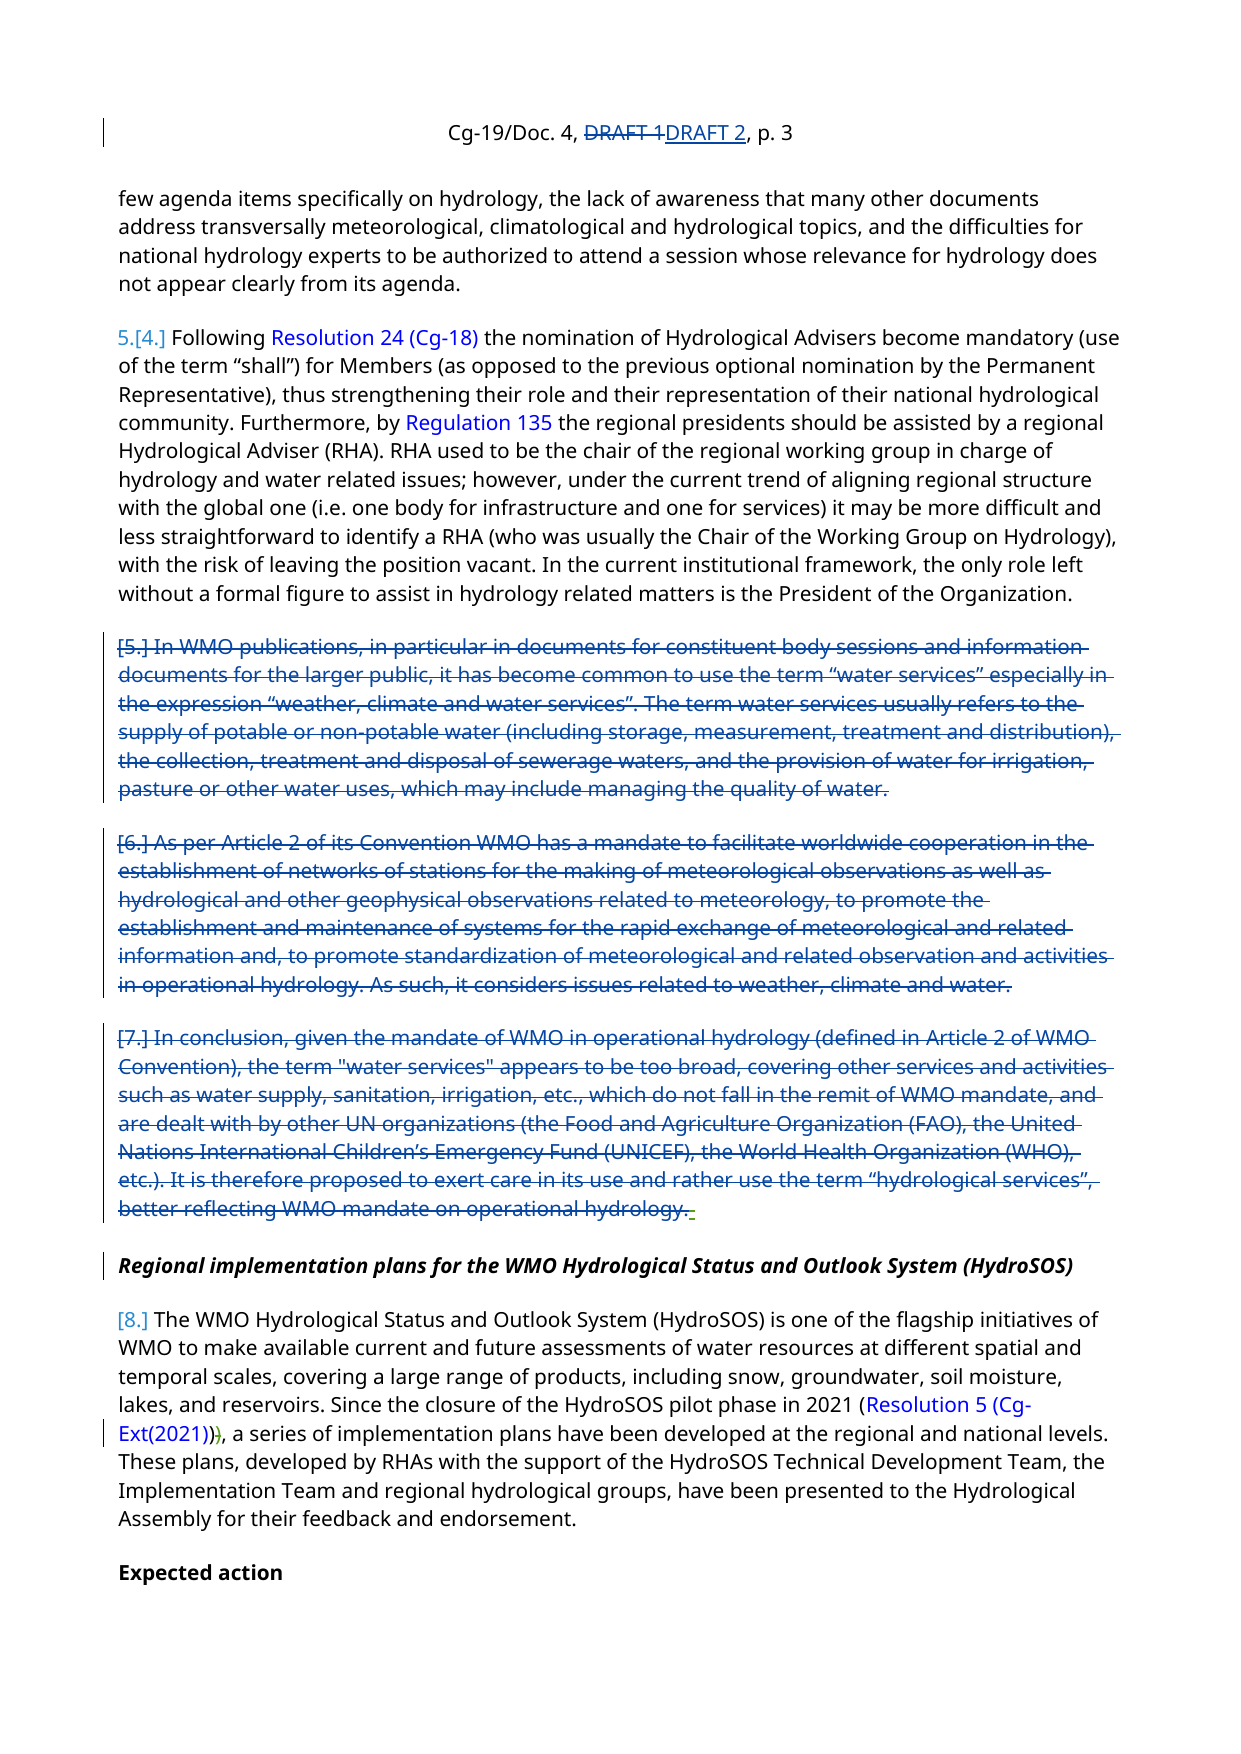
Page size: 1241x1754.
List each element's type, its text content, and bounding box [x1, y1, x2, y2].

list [117, 184, 1122, 298]
text Expected action [118, 1558, 1122, 1586]
subtitle Regional implementation plans for the WMO Hydrological Status and Outlook System (HydroSOS) [118, 1252, 1122, 1280]
list The WMO Hydrological Status and Outlook System (HydroSOS) is one of the flagship initiatives of WMO to make available current and future assessments of water resources at different spatial and temporal scales, covering a large range of products, including snow, groundwater, soil moisture, lakes, and reservoirs. Since the closure of the HydroSOS pilot phase in 2021 (Resolution 5 (Cg-Ext(2021)), a series of implementation plans have been developed at the regional and national levels. These plans, developed by RHAs with the support of the HydroSOS Technical Development Team, the Implementation Team and regional hydrological groups, have been presented to the Hydrological Assembly for their feedback and endorsement. [117, 1305, 1122, 1533]
list Following Resolution 24 (Cg-18) the nomination of Hydrological Advisers become mandatory (use of the term “shall”) for Members (as opposed to the previous optional nomination by the Permanent Representative), thus strengthening their role and their representation of their national hydrological community. Furthermore, by Regulation 135 the regional presidents should be assisted by a regional Hydrological Adviser (RHA). RHA used to be the chair of the regional working group in charge of hydrology and water related issues; however, under the current trend of aligning regional structure with the global one (i.e. one body for infrastructure and one for services) it may be more difficult and less straightforward to identify a RHA (who was usually the Chair of the Working Group on Hydrology), with the risk of leaving the position vacant. In the current institutional framework, the only role left without a formal figure to assist in hydrology related matters is the President of the Organization. [117, 323, 1122, 607]
